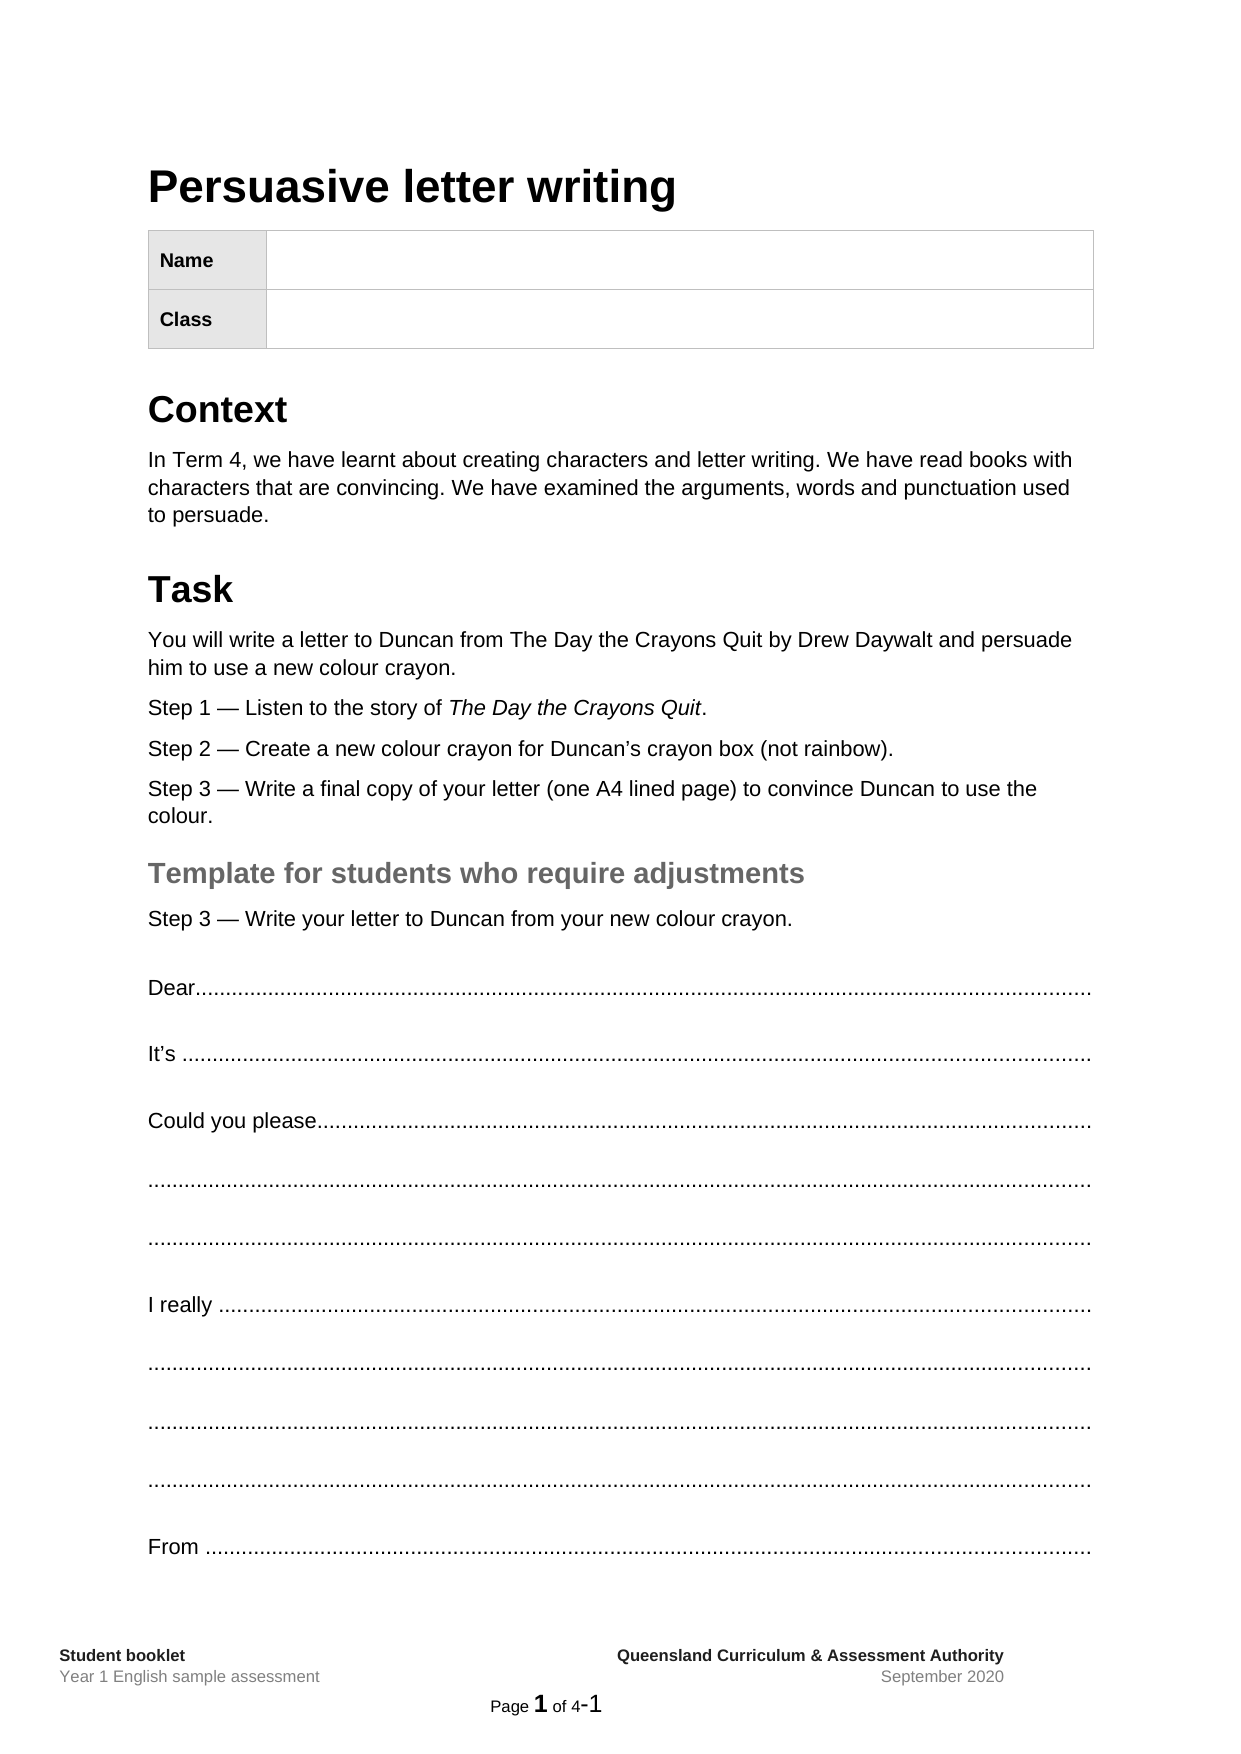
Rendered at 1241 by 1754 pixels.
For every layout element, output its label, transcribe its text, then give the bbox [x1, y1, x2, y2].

text In Term 4, we have learnt about creating characters and letter writing. We have read books with characters that are convincing. We have examined the arguments, words and punctuation used to persuade. [148, 447, 1092, 527]
subtitle Context [148, 387, 1092, 430]
subtitle Task [148, 567, 1092, 611]
subtitle Persuasive letter writing [148, 160, 1092, 212]
table_cell [267, 290, 1093, 348]
table_header Name [149, 231, 266, 289]
table_cell Class [149, 290, 266, 348]
table_header [267, 231, 1093, 289]
